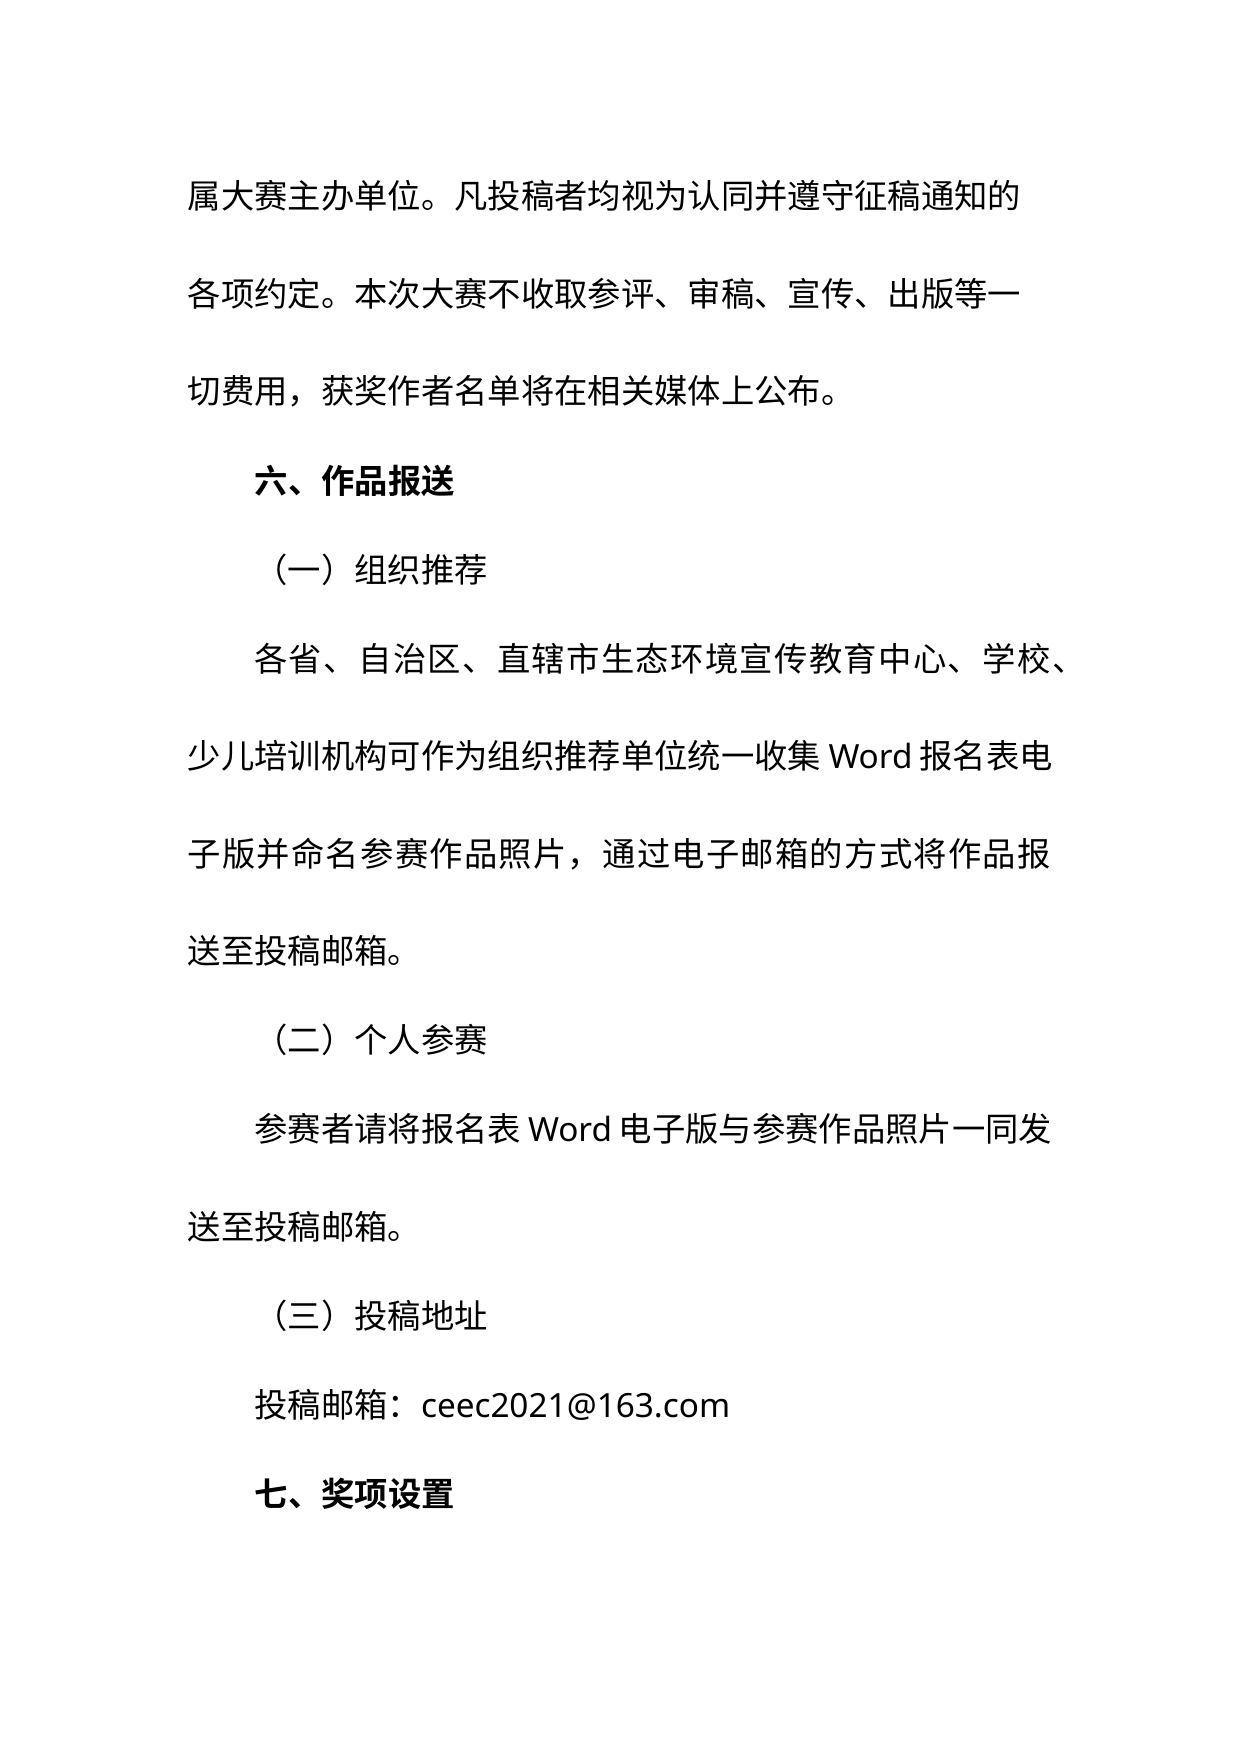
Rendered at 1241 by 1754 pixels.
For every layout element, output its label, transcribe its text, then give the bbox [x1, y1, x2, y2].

text 六、作品报送 [187, 446, 1053, 511]
text （三）投稿地址 [187, 1281, 1053, 1346]
text （一）组织推荐 [187, 535, 1053, 600]
text 各省、自治区、直辖市生态环境宣传教育中心、学校、少儿培训机构可作为组织推荐单位统一收集Word报名表电子版并命名参赛作品照片，通过电子邮箱的方式将作品报送至投稿邮箱。 [187, 624, 1053, 982]
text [187, 162, 1053, 422]
text 参赛者请将报名表Word电子版与参赛作品照片一同发送至投稿邮箱。 [187, 1095, 1053, 1257]
text 七、奖项设置 [187, 1459, 1053, 1524]
text 投稿邮箱：ceec2021@163.com [187, 1370, 1053, 1435]
text （二）个人参赛 [187, 1006, 1053, 1071]
